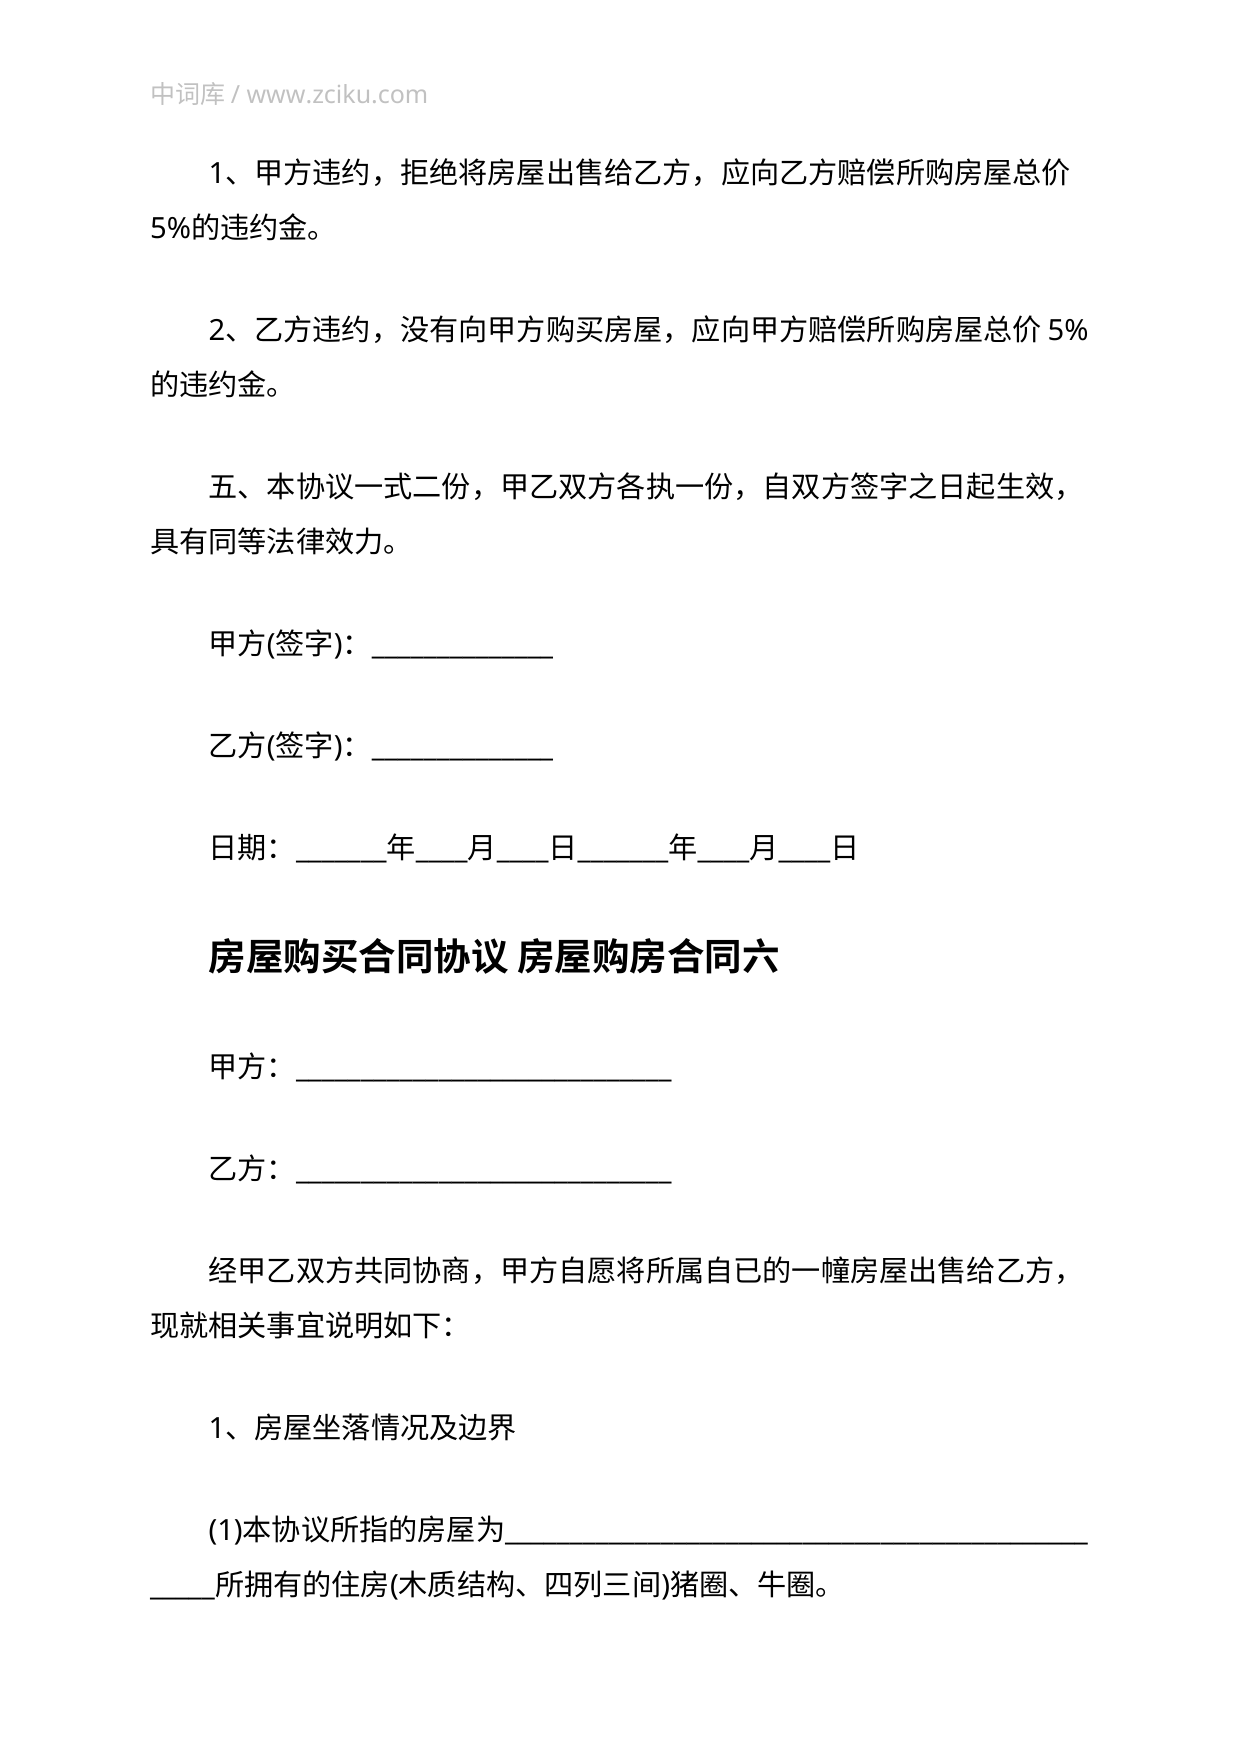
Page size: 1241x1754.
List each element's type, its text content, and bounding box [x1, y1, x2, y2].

text 甲方(签字)：______________ [150, 620, 1090, 663]
text 1、房屋坐落情况及边界 [150, 1404, 1090, 1447]
text 日期：_______年____月____日_______年____月____日 [150, 824, 1090, 867]
text 经甲乙双方共同协商，甲方自愿将所属自已的一幢房屋出售给乙方，现就相关事宜说明如下： [150, 1248, 1090, 1345]
text (1)本协议所指的房屋为__________________________________________________所拥有的住房(木质结构、四列三间)猪圈、牛圈。 [150, 1506, 1090, 1604]
text 房屋购买合同协议 房屋购房合同六 [150, 926, 1090, 981]
text 1、甲方违约，拒绝将房屋出售给乙方，应向乙方赔偿所购房屋总价5%的违约金。 [150, 150, 1090, 247]
text 乙方：_____________________________ [150, 1146, 1090, 1188]
text 2、乙方违约，没有向甲方购买房屋，应向甲方赔偿所购房屋总价5%的违约金。 [150, 307, 1090, 404]
text 五、本协议一式二份，甲乙双方各执一份，自双方签字之日起生效，具有同等法律效力。 [150, 464, 1090, 561]
text 乙方(签字)：______________ [150, 722, 1090, 765]
text 甲方：_____________________________ [150, 1044, 1090, 1086]
